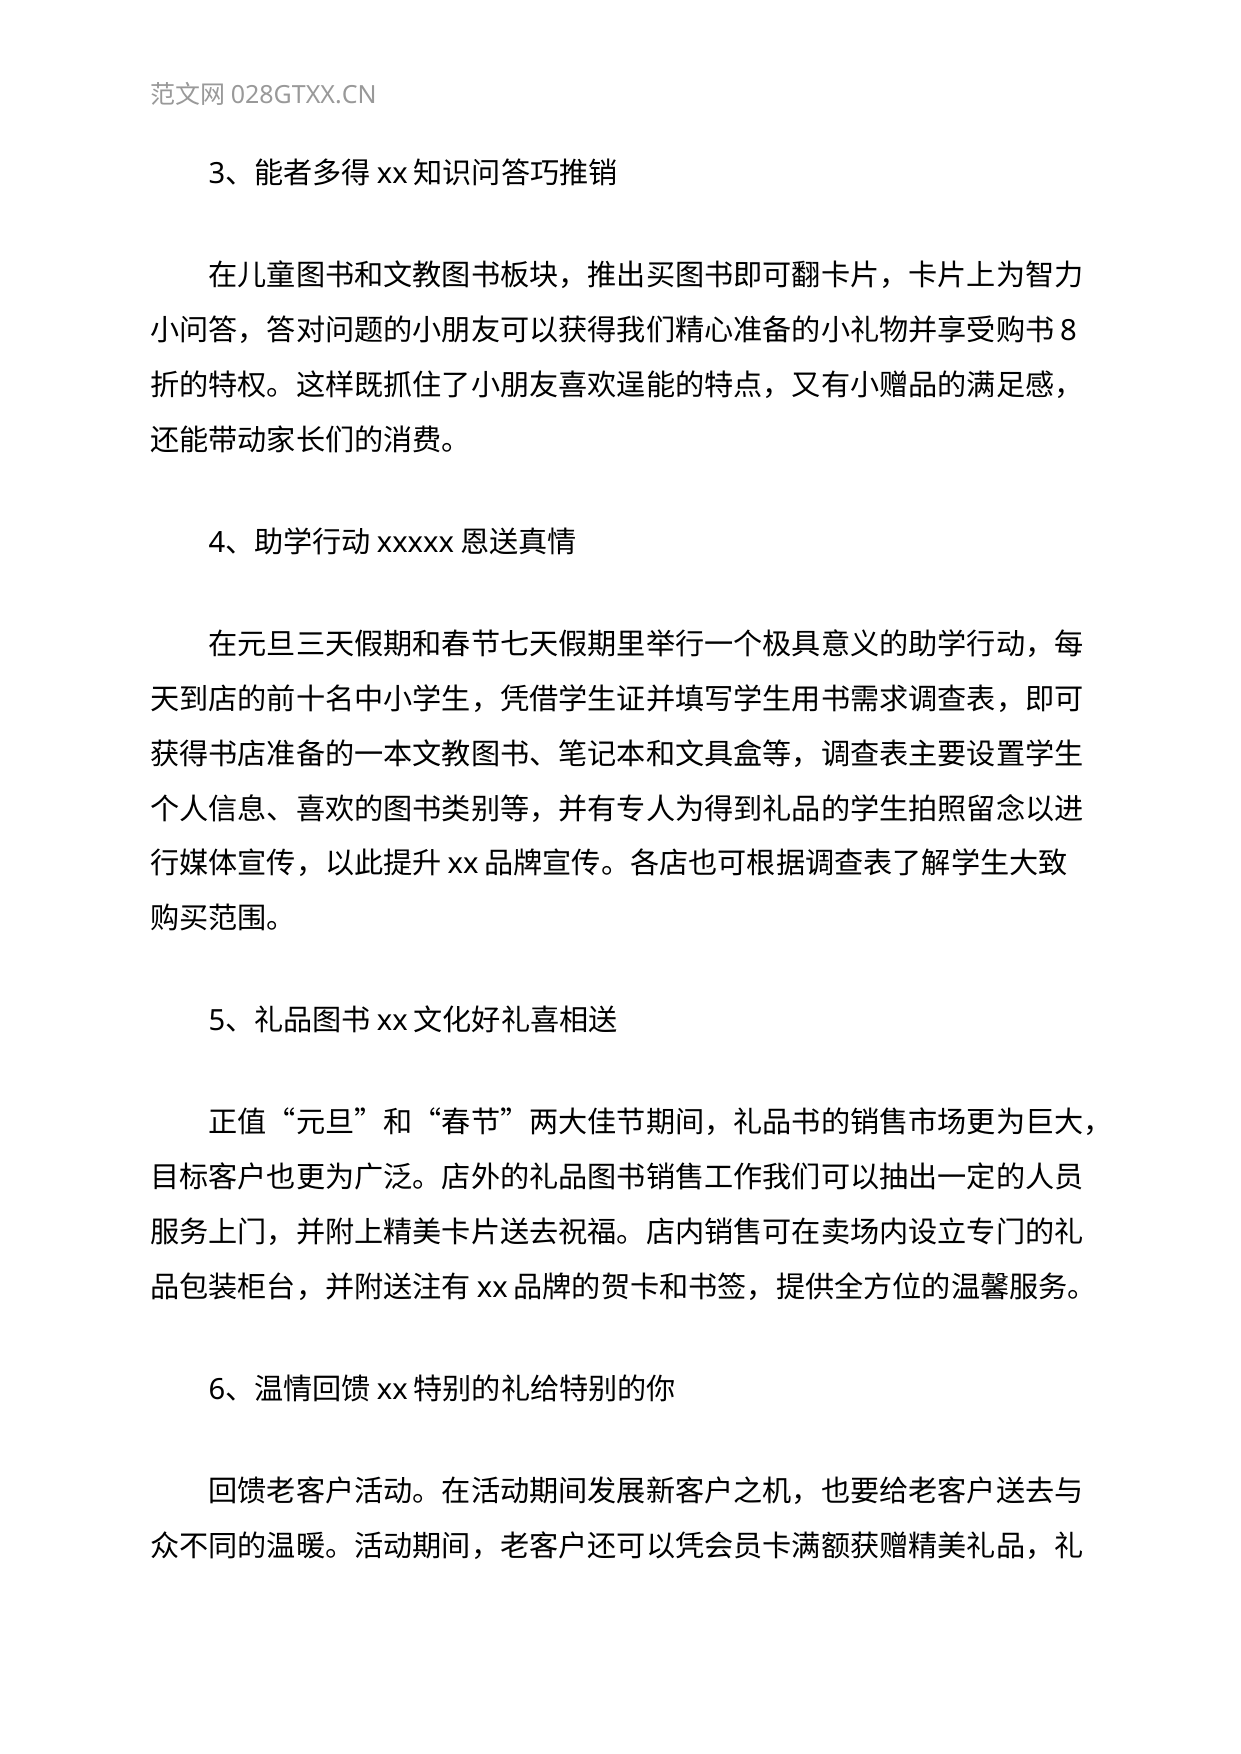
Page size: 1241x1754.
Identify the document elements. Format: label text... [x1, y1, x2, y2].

text 在儿童图书和文教图书板块，推出买图书即可翻卡片，卡片上为智力小问答，答对问题的小朋友可以获得我们精心准备的小礼物并享受购书8折的特权。这样既抓住了小朋友喜欢逞能的特点，又有小赠品的满足感，还能带动家长们的消费。 [150, 252, 1090, 459]
text 3、能者多得xx知识问答巧推销 [150, 150, 1090, 192]
text 在元旦三天假期和春节七天假期里举行一个极具意义的助学行动，每天到店的前十名中小学生，凭借学生证并填写学生用书需求调查表，即可获得书店准备的一本文教图书、笔记本和文具盒等，调查表主要设置学生个人信息、喜欢的图书类别等，并有专人为得到礼品的学生拍照留念以进行媒体宣传，以此提升xx品牌宣传。各店也可根据调查表了解学生大致购买范围。 [150, 621, 1090, 937]
text 6、温情回馈xx特别的礼给特别的你 [150, 1366, 1090, 1408]
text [150, 1467, 1090, 1565]
text 5、礼品图书xx文化好礼喜相送 [150, 997, 1090, 1039]
text 4、助学行动xxxxx恩送真情 [150, 518, 1090, 561]
text 正值“元旦”和“春节”两大佳节期间，礼品书的销售市场更为巨大，目标客户也更为广泛。店外的礼品图书销售工作我们可以抽出一定的人员服务上门，并附上精美卡片送去祝福。店内销售可在卖场内设立专门的礼品包装柜台，并附送注有xx品牌的贺卡和书签，提供全方位的温馨服务。 [150, 1099, 1090, 1306]
